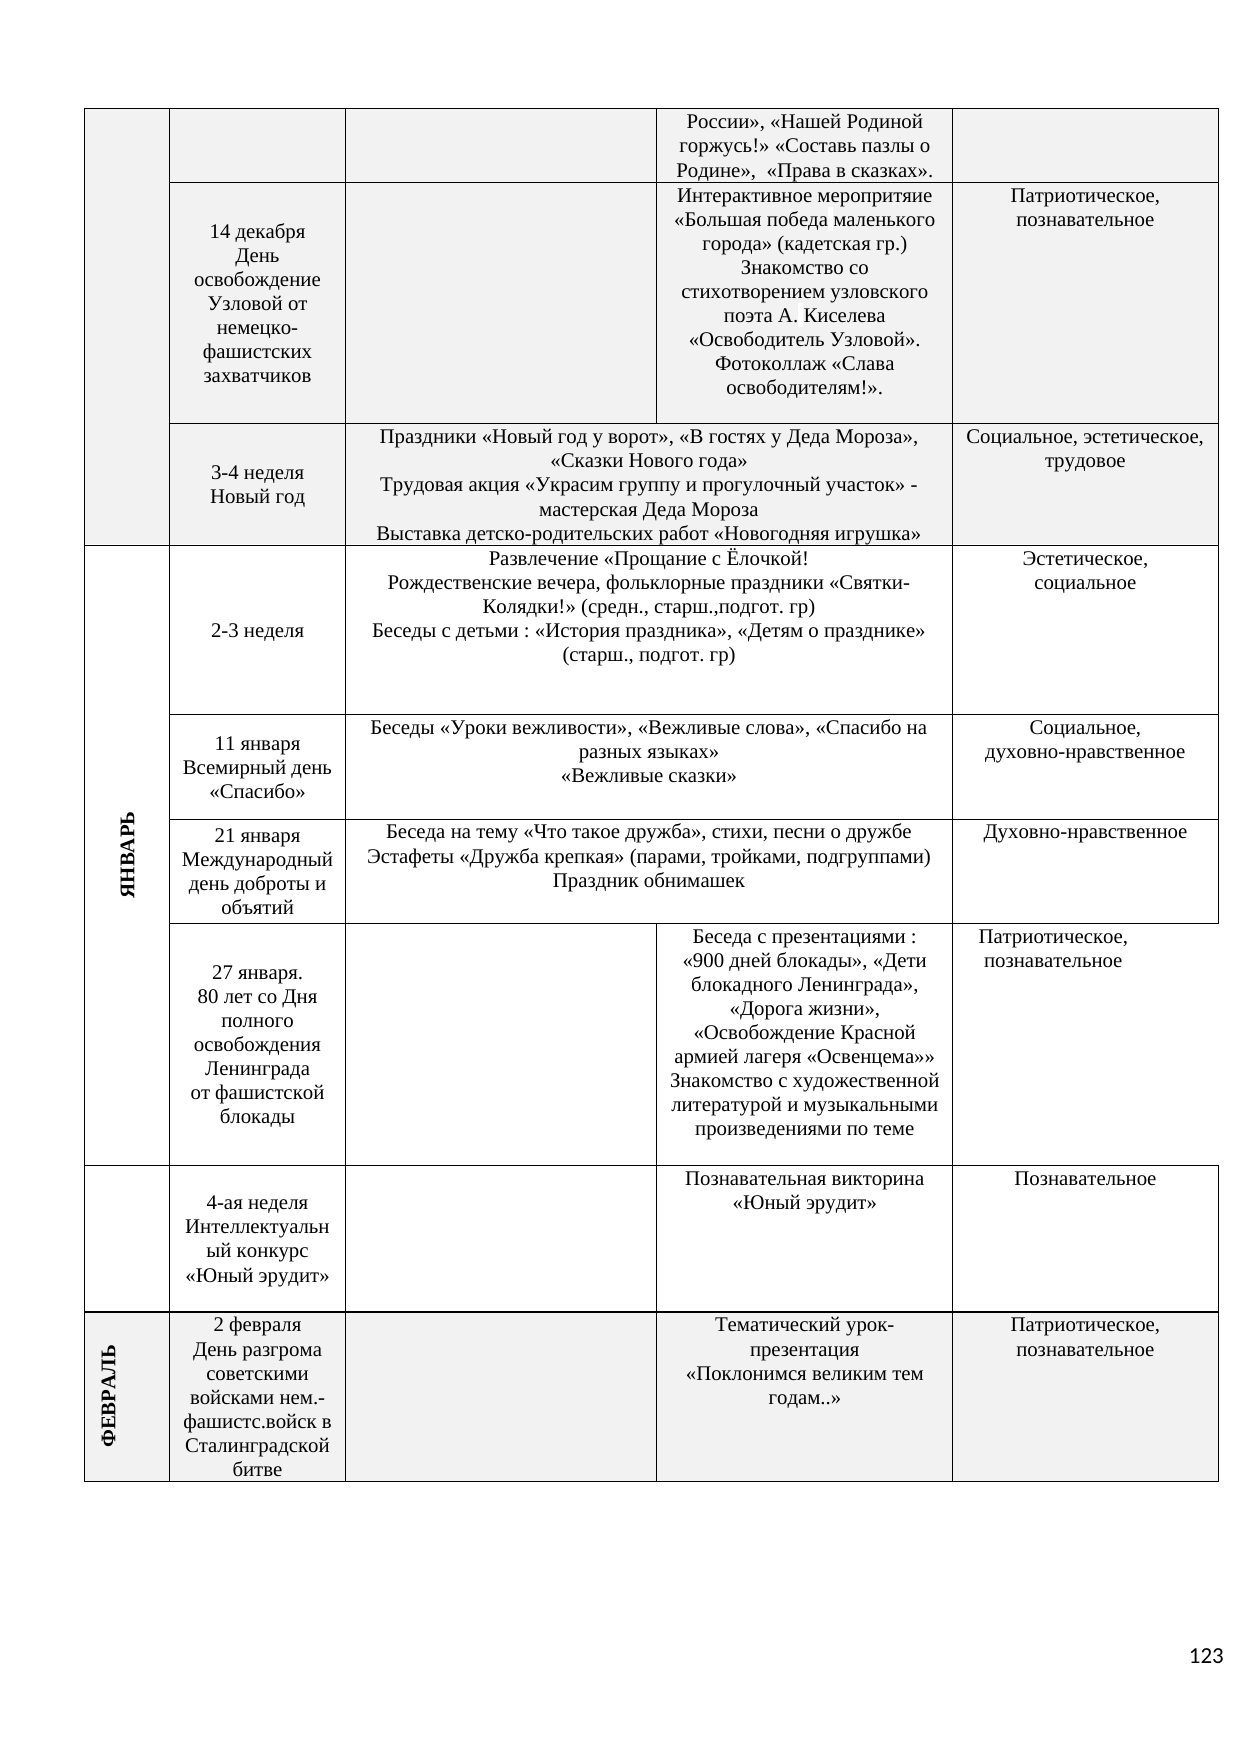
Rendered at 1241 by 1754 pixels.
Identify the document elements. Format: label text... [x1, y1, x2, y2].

table_cell Социальное, духовно-нравственное [953, 715, 1218, 818]
table_cell [346, 1313, 656, 1481]
table_cell 21 января Международный день доброты и объятий [170, 820, 345, 923]
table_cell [657, 109, 952, 182]
table_cell Беседа с презентациями : «900 дней блокады», «Дети блокадного Ленинграда», «Дорога жизни», «Освобождение Красной армией лагеря «Освенцема»» Знакомство с художественной литературой и музыкальными произведениями по теме [657, 924, 952, 1164]
table_cell 2-3 неделя [170, 546, 345, 714]
table_cell Тематический урок-презентация «Поклонимся великим тем годам..» [657, 1313, 952, 1481]
table_cell Праздники «Новый год у ворот», «В гостях у Деда Мороза», «Сказки Нового года» Трудовая акция «Украсим группу и прогулочный участок» - мастерская Деда Мороза Выставка детско-родительских работ «Новогодняя игрушка» [346, 424, 952, 544]
table_cell Эстетическое, социальное [953, 546, 1218, 714]
table_cell Духовно-нравственное [953, 820, 1218, 923]
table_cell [170, 109, 345, 182]
table_cell Патриотическое, познавательное [953, 183, 1218, 423]
table_cell Беседа на тему «Что такое дружба», стихи, песни о дружбе Эстафеты «Дружба крепкая» (парами, тройками, подгруппами) Праздник обнимашек [346, 820, 952, 923]
table_cell 11 января Всемирный день «Спасибо» [170, 715, 345, 818]
table_cell 4-ая неделя Интеллектуальный конкурс «Юный эрудит» [170, 1166, 345, 1311]
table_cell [346, 109, 656, 182]
table_cell Социальное, эстетическое, трудовое [953, 424, 1218, 544]
table_cell [346, 183, 656, 423]
table_cell 27 января. 80 лет со Дня полного освобождения Ленинграда от фашистской блокады [170, 924, 345, 1164]
table_cell 14 декабря День освобождение Узловой от немецко-фашистских захватчиков [170, 183, 345, 423]
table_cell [953, 109, 1218, 182]
table_cell ФЕВРАЛЬ [85, 1313, 169, 1481]
table_cell 3-4 неделя Новый год [170, 424, 345, 544]
table_cell Развлечение «Прощание с Ёлочкой! Рождественские вечера, фольклорные праздники «Святки- Колядки!» (средн., старш.,подгот. гр) Беседы с детьми : «История праздника», «Детям о празднике» (старш., подгот. гр) [346, 546, 952, 714]
table_cell [346, 924, 656, 1164]
table_cell Познавательная викторина «Юный эрудит» [657, 1166, 952, 1311]
table_cell Патриотическое, познавательное [953, 1313, 1218, 1481]
table_cell Интерактивное меропритяие «Большая победа маленького города» (кадетская гр.) Знакомство со стихотворением узловского поэта А. Киселева «Освободитель Узловой». Фотоколлаж «Слава освободителям!». [657, 183, 952, 423]
table_cell [85, 1166, 169, 1311]
table_cell Беседы «Уроки вежливости», «Вежливые слова», «Спасибо на разных языках» «Вежливые сказки» [346, 715, 952, 818]
table_cell [346, 1166, 656, 1311]
table_cell Познавательное [953, 1166, 1218, 1311]
table_cell Патриотическое, познавательное [953, 924, 1154, 1164]
table_cell ЯНВАРЬ [85, 546, 169, 1164]
table_cell 2 февраля День разгрома советскими войсками нем.-фашистс.войск в Сталинградской битве [170, 1313, 345, 1481]
